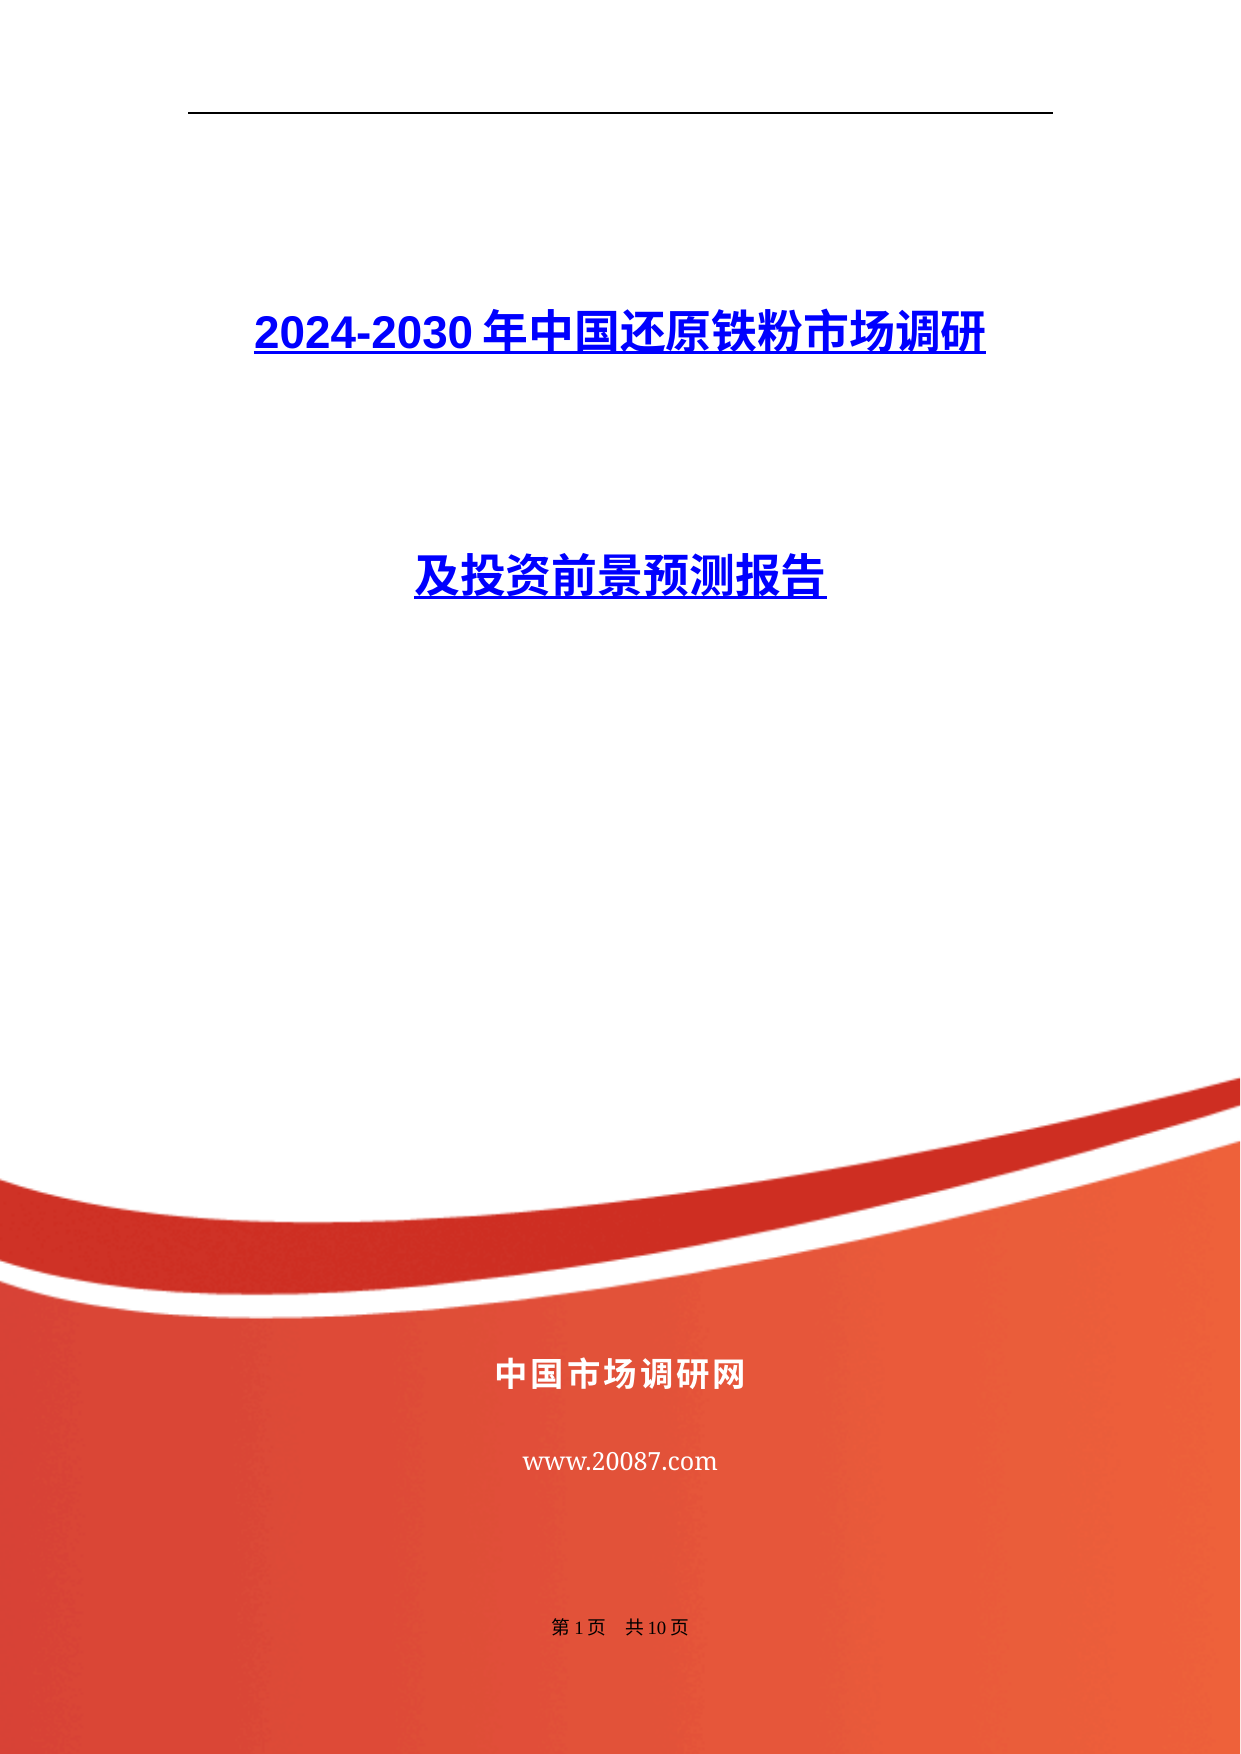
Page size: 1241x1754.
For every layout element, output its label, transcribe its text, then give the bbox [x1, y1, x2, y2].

subtitle 中国市场调研网 [187, 1339, 1053, 1404]
picture [0, 1006, 1241, 1754]
text www.20087.com [187, 1428, 1053, 1493]
table_header 2024-2030年中国还原铁粉市场调研及投资前景预测报告 [188, 207, 1053, 773]
